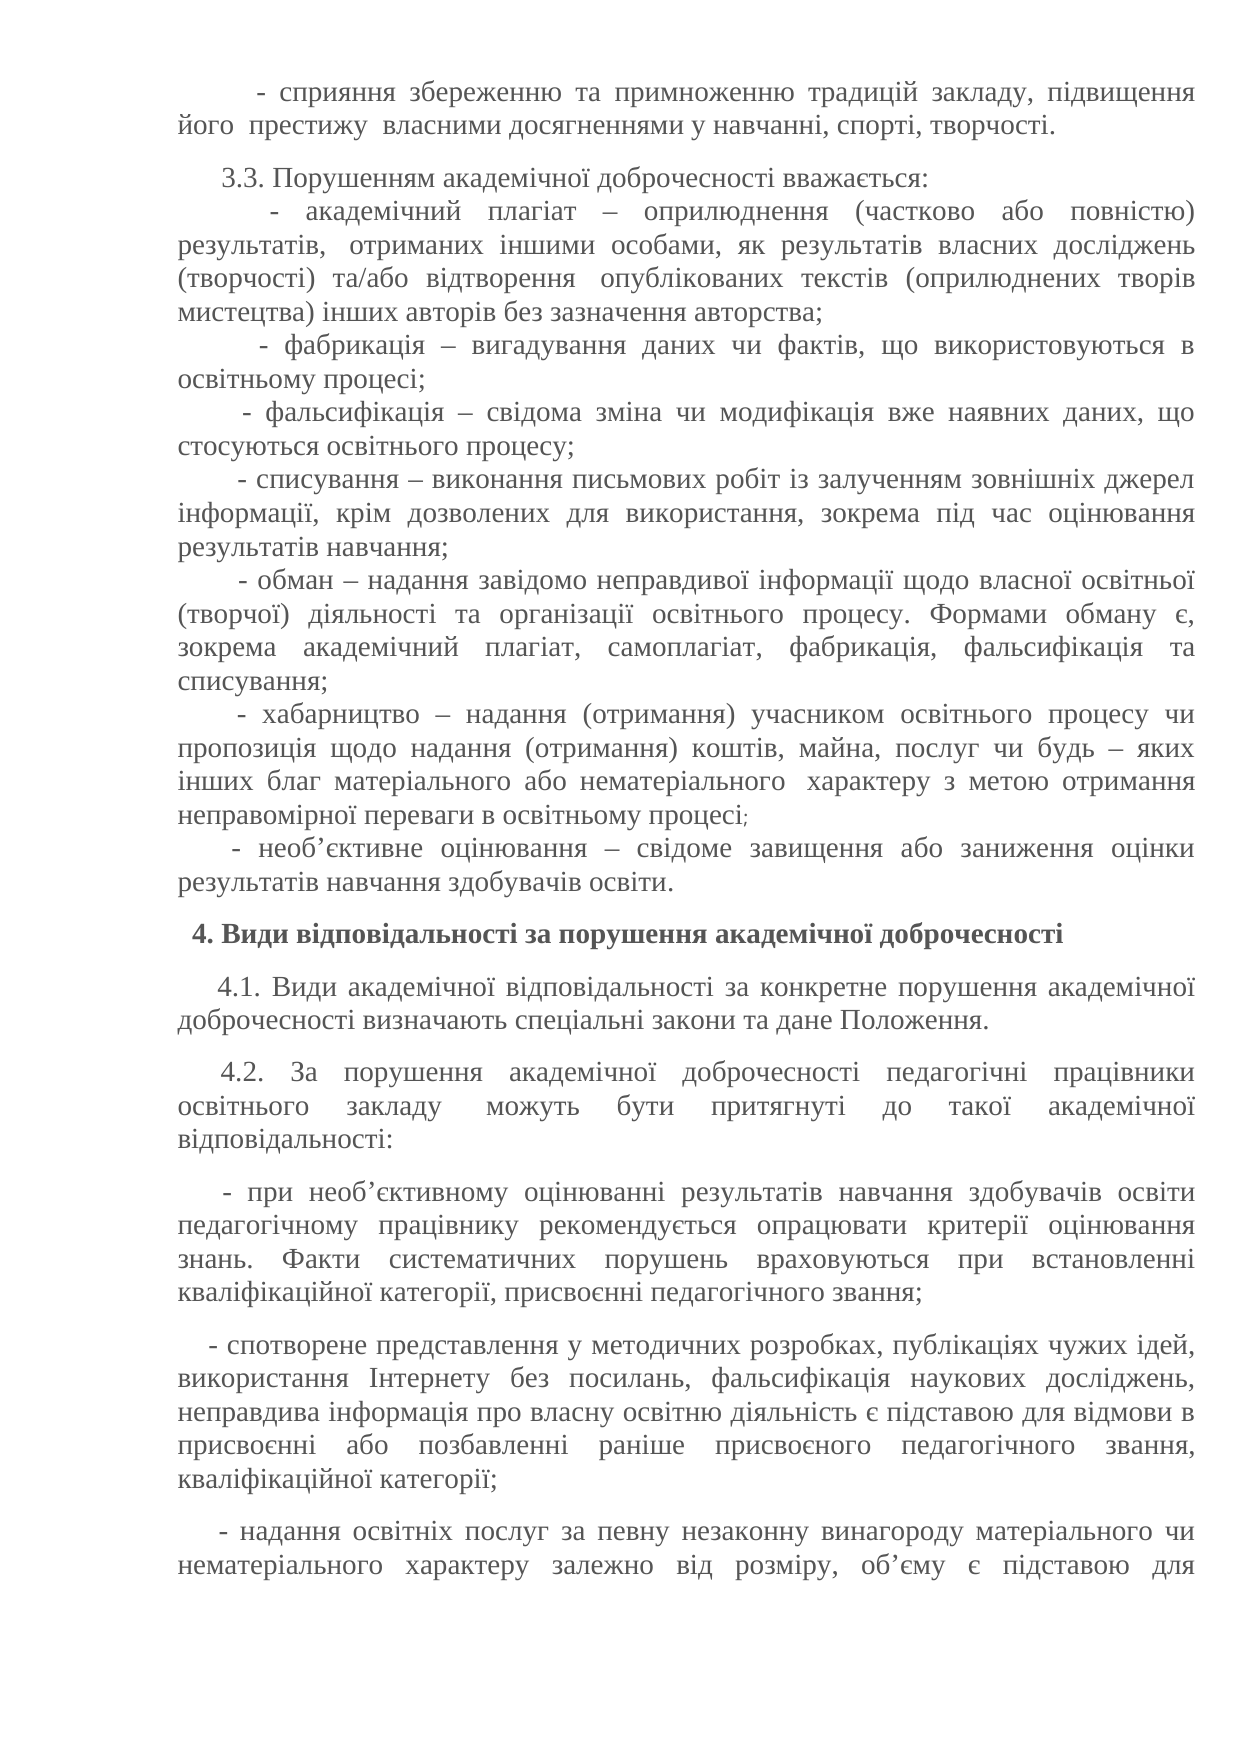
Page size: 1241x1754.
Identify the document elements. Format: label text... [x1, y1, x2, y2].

text 3.3. Порушенням академічної доброчесності вважається: [177, 160, 1196, 193]
text - хабарництво – надання (отримання) учасником освітнього процесу чи пропозиція щодо надання (отримання) коштів, майна, послуг чи будь – яких інших благ матеріального або нематеріального характеру з метою отримання неправомірної переваги в освітньому процесі; [177, 696, 1196, 831]
text 4.2. За порушення академічної доброчесності педагогічні працівники освітнього закладу можуть бути притягнуті до такої академічної відповідальності: [177, 1054, 1196, 1155]
text - академічний плагіат – оприлюднення (частково або повністю) результатів, отриманих іншими особами, як результатів власних досліджень (творчості) та/або відтворення опублікованих текстів (оприлюднених творів мистецтва) інших авторів без зазначення авторства; [177, 193, 1196, 327]
text - сприяння збереженню та примноженню традицій закладу, підвищення його престижу власними досягненнями у навчанні, спорті, творчості. [177, 74, 1196, 141]
text - обман – надання завідомо неправдивої інформації щодо власної освітньої (творчої) діяльності та організації освітнього процесу. Формами обману є, зокрема академічний плагіат, самоплагіат, фабрикація, фальсифікація та списування; [177, 562, 1196, 696]
text - фабрикація – вигадування даних чи фактів, що використовуються в освітньому процесі; [177, 327, 1196, 394]
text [177, 1513, 1196, 1580]
text - списування – виконання письмових робіт із залученням зовнішніх джерел інформації, крім дозволених для використання, зокрема під час оцінювання результатів навчання; [177, 462, 1196, 562]
text 4.1. Види академічної відповідальності за конкретне порушення академічної доброчесності визначають спеціальні закони та дане Положення. [177, 969, 1196, 1036]
text - спотворене представлення у методичних розробках, публікаціях чужих ідей, використання Інтернету без посилань, фальсифікація наукових досліджень, неправдива інформація про власну освітню діяльність є підставою для відмови в присвоєнні або позбавленні раніше присвоєного педагогічного звання, кваліфікаційної категорії; [177, 1327, 1196, 1494]
text - при необ’єктивному оцінюванні результатів навчання здобувачів освіти педагогічному працівнику рекомендується опрацювати критерії оцінювання знань. Факти систематичних порушень враховуються при встановленні кваліфікаційної категорії, присвоєнні педагогічного звання; [177, 1174, 1196, 1308]
text - необ’єктивне оцінювання – свідоме завищення або заниження оцінки результатів навчання здобувачів освіти. [177, 831, 1196, 898]
text 4. Види відповідальності за порушення академічної доброчесності [177, 916, 1196, 950]
text - фальсифікація – свідома зміна чи модифікація вже наявних даних, що стосуються освітнього процесу; [177, 394, 1196, 462]
